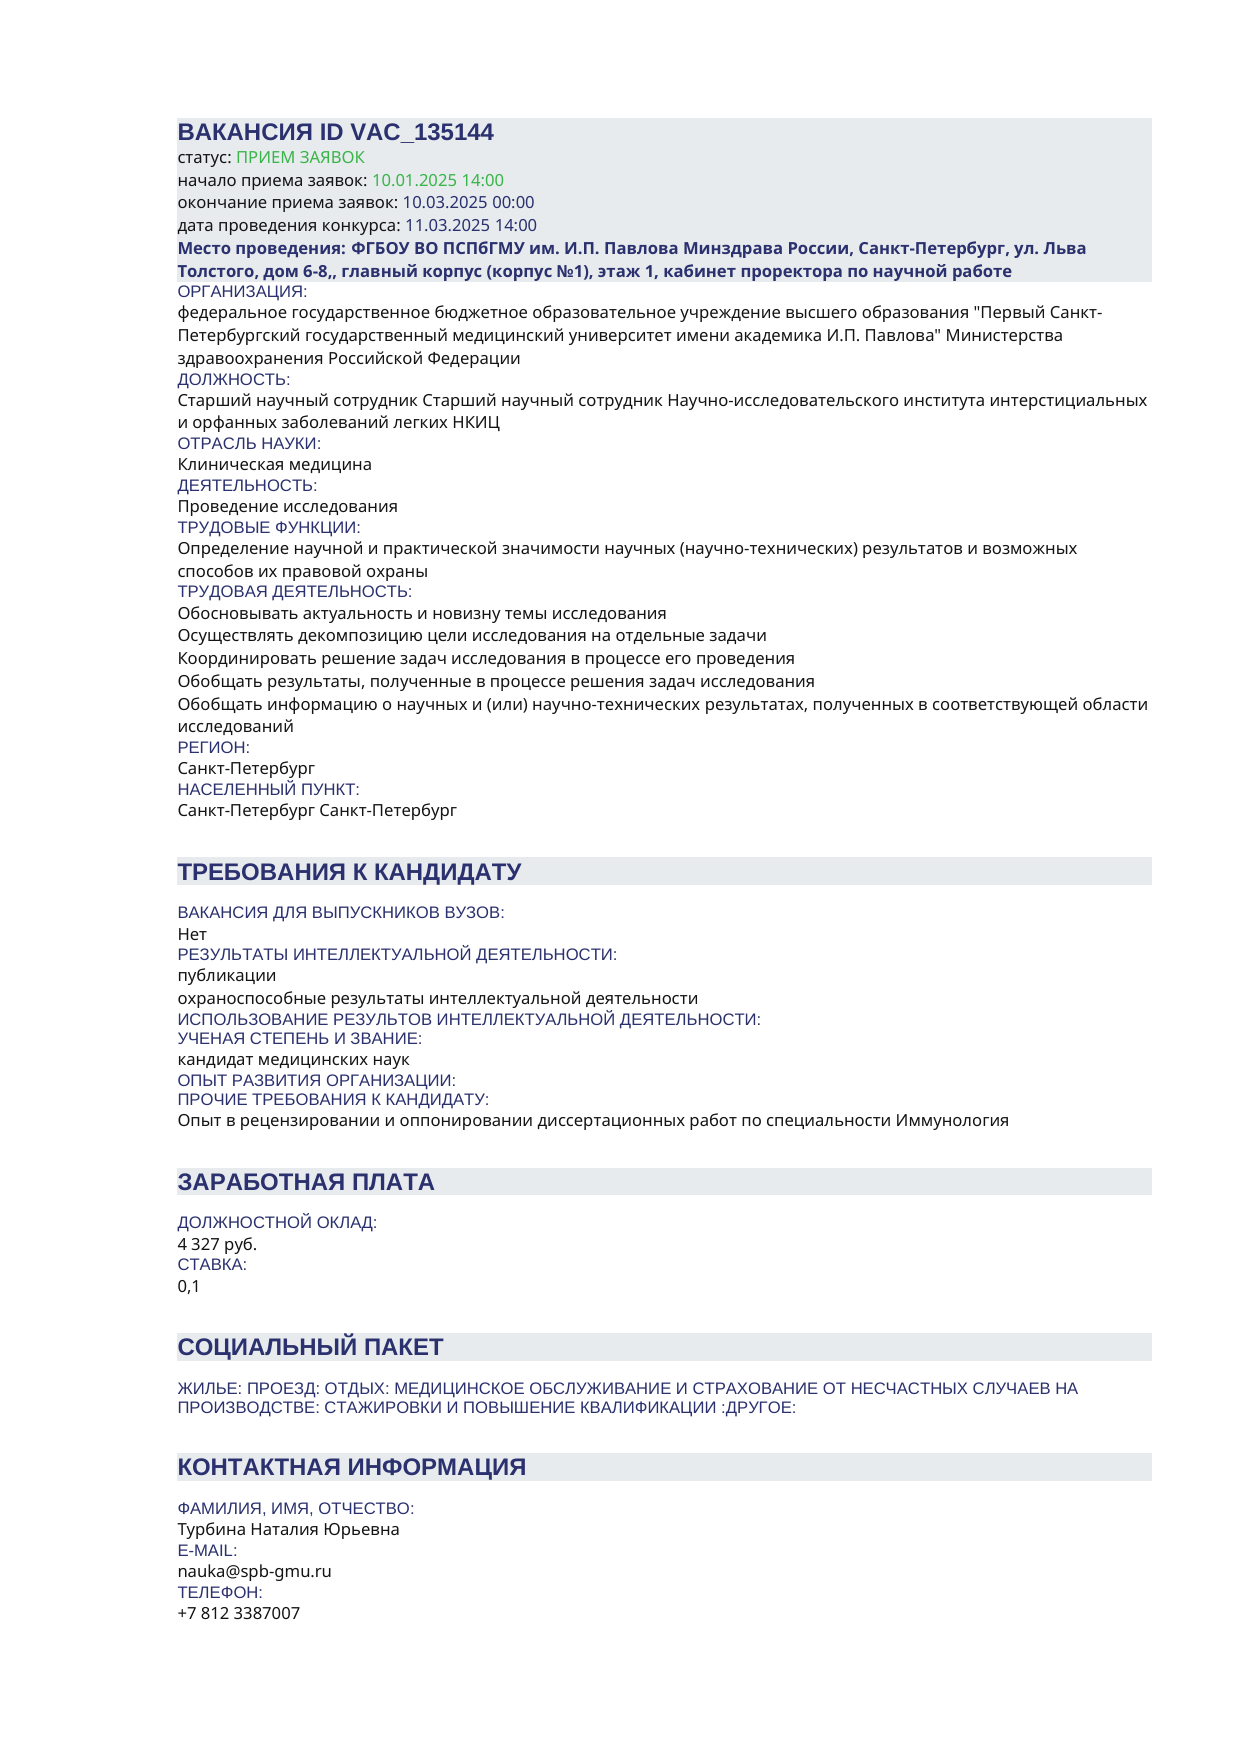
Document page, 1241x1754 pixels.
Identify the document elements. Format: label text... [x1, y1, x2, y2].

text Деятельность: [177, 476, 1152, 495]
text Результаты интеллектуальной деятельности: [177, 945, 1152, 964]
text Клиническая медицина [177, 453, 1152, 476]
text Заработная плата [177, 1168, 1152, 1195]
text Вакансия ID VAC_135144 [177, 118, 1152, 146]
text окончание приема заявок: 10.03.2025 00:00 [177, 191, 1152, 214]
text Организация: [177, 282, 1152, 301]
text СТАВКА: [177, 1255, 1152, 1274]
text Проведение исследования [177, 495, 1152, 518]
text +7 812 3387007 [177, 1602, 1152, 1624]
text ДОЛЖНОСТНОЙ ОКЛАД: [177, 1213, 1152, 1232]
text Отрасль науки: [177, 434, 1152, 453]
text Использование результов интеллектуальной деятельности: [177, 1009, 1152, 1029]
text Опыт развития организации: [177, 1071, 1152, 1090]
text Старший научный сотрудник Старший научный сотрудник Научно-исследовательского института интерстициальных и орфанных заболеваний легких НКИЦ [177, 388, 1152, 434]
text Ученая степень и звание: [177, 1029, 1152, 1048]
text дата проведения конкурса: 11.03.2025 14:00 [177, 214, 1152, 237]
text Опыт в рецензировании и оппонировании диссертационных работ по специальности Иммунология [177, 1109, 1152, 1132]
text Трудовые функции: [177, 518, 1152, 537]
text Место проведения: ФГБОУ ВО ПСПбГМУ им. И.П. Павлова Минздрава России, Санкт-Петербург, ул. Льва Толстого, дом 6-8,, главный корпус (корпус №1), этаж 1, кабинет проректора по научной работе [177, 237, 1152, 282]
text Контактная информация [177, 1453, 1152, 1481]
text ФАМИЛИЯ, ИМЯ, ОТЧЕСТВО: [177, 1499, 1152, 1518]
text Требования к кандидату [177, 857, 1152, 885]
text Регион: [177, 738, 1152, 757]
text Турбина Наталия Юрьевна [177, 1518, 1152, 1541]
text Обосновывать актуальность и новизну темы исследования Осуществлять декомпозицию цели исследования на отдельные задачи Координировать решение задач исследования в процессе его проведения Обобщать результаты, полученные в процессе решения задач исследования Обобщать информацию о научных и (или) научно-технических результатах, полученных в соответствующей области исследований [177, 601, 1152, 738]
text nauka@spb-gmu.ru [177, 1560, 1152, 1582]
text федеральное государственное бюджетное образовательное учреждение высшего образования "Первый Санкт-Петербургский государственный медицинский университет имени академика И.П. Павлова" Министерства здравоохранения Российской Федерации [177, 301, 1152, 369]
text ТЕЛЕФОН: [177, 1582, 1152, 1602]
text Вакансия для выпускников вузов: [177, 903, 1152, 922]
text Населенный пункт: [177, 779, 1152, 799]
text Санкт-Петербург Санкт-Петербург [177, 799, 1152, 821]
text Трудовая деятельность: [177, 582, 1152, 601]
text публикации охраноспособные результаты интеллектуальной деятельности [177, 964, 1152, 1009]
text кандидат медицинских наук [177, 1048, 1152, 1071]
text Нет [177, 922, 1152, 945]
text Прочие требования к кандидату: [177, 1090, 1152, 1109]
text ЖИЛЬЕ: ПРОЕЗД: ОТДЫХ: МЕДИЦИНСКОЕ ОБСЛУЖИВАНИЕ И СТРАХОВАНИЕ ОТ НЕСЧАСТНЫХ СЛУЧАЕВ НА ПРОИЗВОДСТВЕ: СТАЖИРОВКИ И ПОВЫШЕНИЕ КВАЛИФИКАЦИИ :ДРУГОЕ: [177, 1379, 1152, 1417]
text Определение научной и практической значимости научных (научно-технических) результатов и возможных способов их правовой охраны [177, 537, 1152, 582]
text начало приема заявок: 10.01.2025 14:00 [177, 168, 1152, 191]
text Санкт-Петербург [177, 757, 1152, 779]
text 4 327 руб. [177, 1232, 1152, 1255]
text статус: ПРИЕМ ЗАЯВОК [177, 146, 1152, 168]
text E-MAIL: [177, 1541, 1152, 1560]
text 0,1 [177, 1274, 1152, 1297]
text Должность: [177, 369, 1152, 388]
text Социальный пакет [177, 1333, 1152, 1361]
